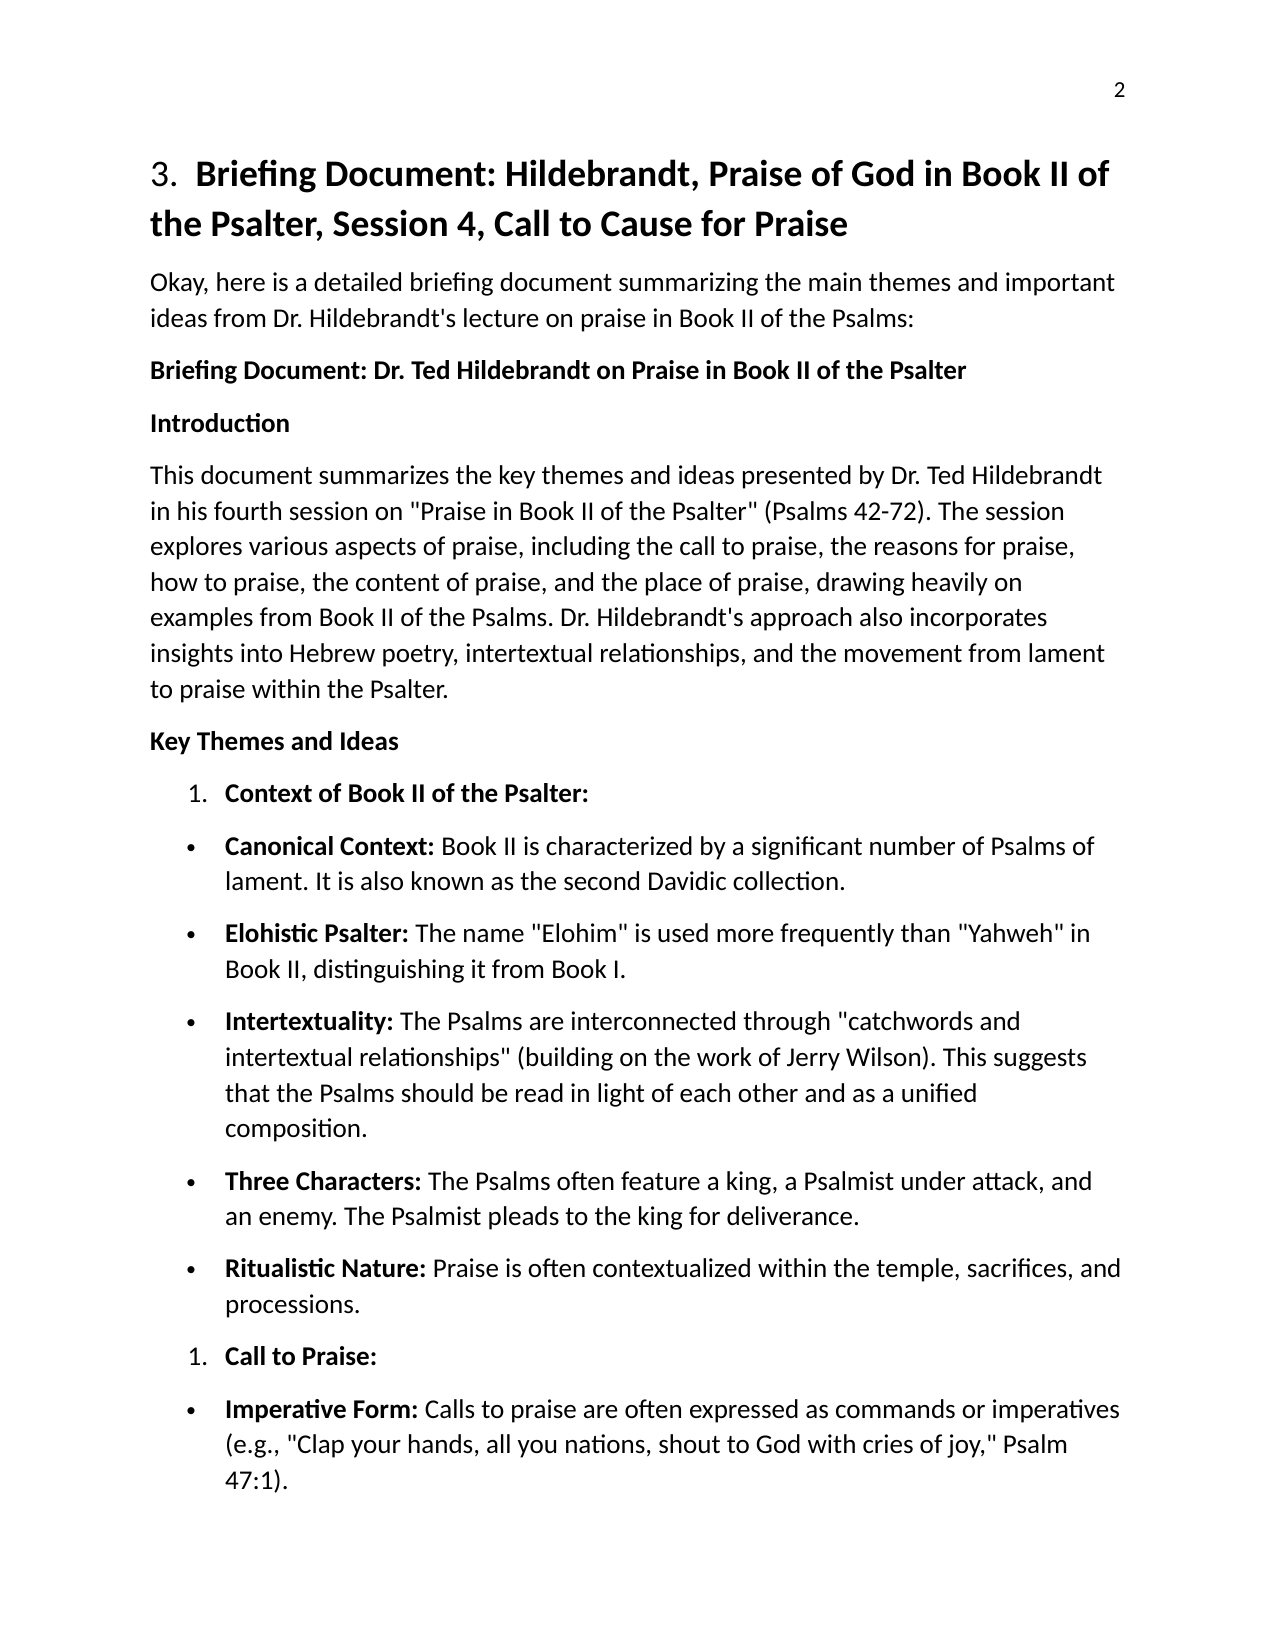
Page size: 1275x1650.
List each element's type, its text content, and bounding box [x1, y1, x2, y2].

list Context of Book II of the Psalter: [187, 776, 1125, 809]
text 3. Briefing Document: Hildebrandt, Praise of God in Book II of the Psalter, Session 4, Call to Cause for Praise [150, 150, 1125, 245]
text This document summarizes the key themes and ideas presented by Dr. Ted Hildebrandt in his fourth session on "Praise in Book II of the Psalter" (Psalms 42-72). The session explores various aspects of praise, including the call to praise, the reasons for praise, how to praise, the content of praise, and the place of praise, drawing heavily on examples from Book II of the Psalms. Dr. Hildebrandt's approach also incorporates insights into Hebrew poetry, intertextual relationships, and the movement from lament to praise within the Psalter. [150, 458, 1125, 705]
list Intertextuality: The Psalms are interconnected through "catchwords and intertextual relationships" (building on the work of Jerry Wilson). This suggests that the Psalms should be read in light of each other and as a unified composition. [187, 1004, 1125, 1144]
list Imperative Form: Calls to praise are often expressed as commands or imperatives (e.g., "Clap your hands, all you nations, shout to God with cries of joy," Psalm 47:1). [187, 1392, 1125, 1496]
text Key Themes and Ideas [150, 724, 1125, 757]
list Call to Praise: [187, 1339, 1125, 1373]
list Ritualistic Nature: Praise is often contextualized within the temple, sacrifices, and processions. [187, 1252, 1125, 1320]
text Briefing Document: Dr. Ted Hildebrandt on Praise in Book II of the Psalter [150, 353, 1125, 387]
text Okay, here is a detailed briefing document summarizing the main themes and important ideas from Dr. Hildebrandt's lecture on praise in Book II of the Psalms: [150, 266, 1125, 334]
list Three Characters: The Psalms often feature a king, a Psalmist under attack, and an enemy. The Psalmist pleads to the king for deliverance. [187, 1164, 1125, 1232]
text Introduction [150, 406, 1125, 439]
list Canonical Context: Book II is characterized by a significant number of Psalms of lament. It is also known as the second Davidic collection. [187, 829, 1125, 897]
list Elohistic Psalter: The name "Elohim" is used more frequently than "Yahweh" in Book II, distinguishing it from Book I. [187, 917, 1125, 985]
